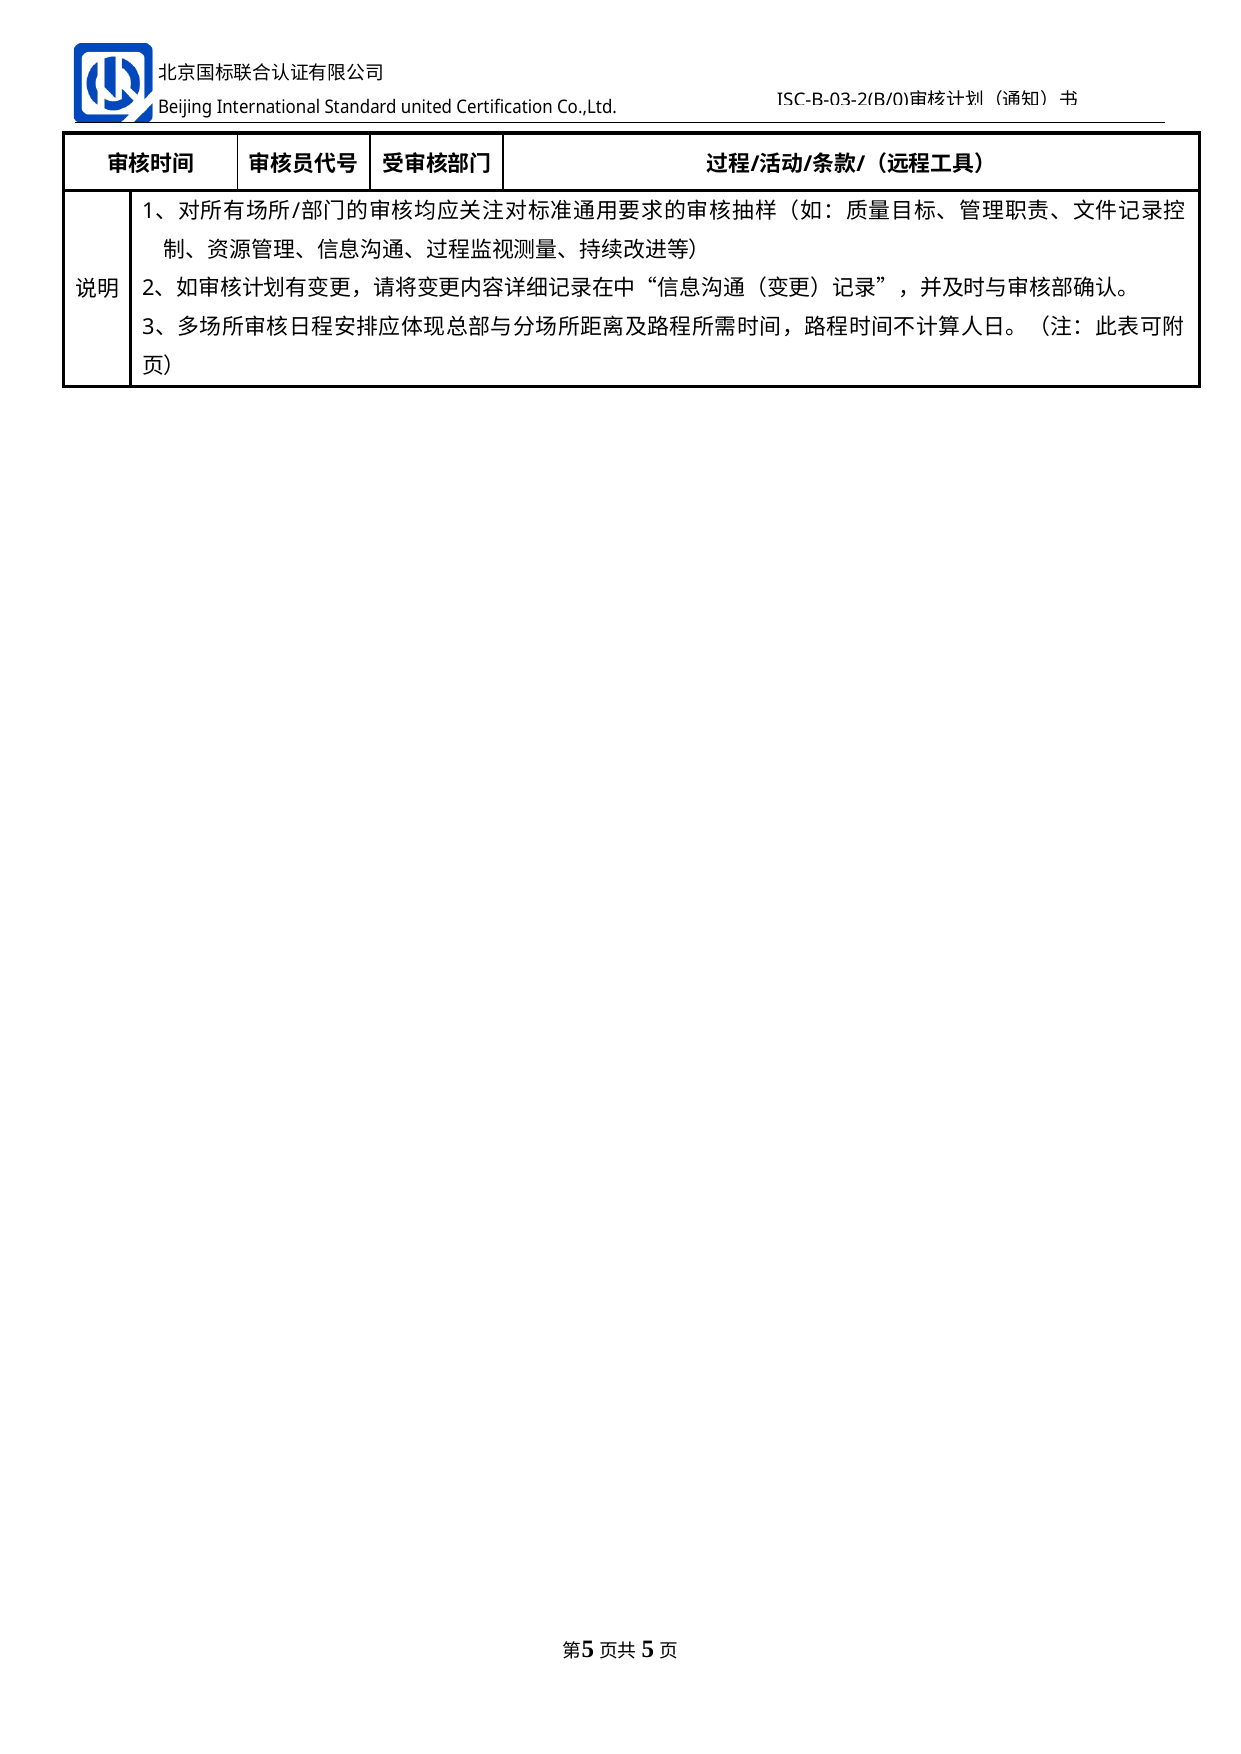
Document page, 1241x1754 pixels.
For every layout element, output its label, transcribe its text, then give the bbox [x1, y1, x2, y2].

table_header 审核员代号 [238, 135, 369, 189]
table_cell 1、对所有场所/部门的审核均应关注对标准通用要求的审核抽样（如：质量目标、管理职责、文件记录控制、资源管理、信息沟通、过程监视测量、持续改进等） 2、如审核计划有变更，请将变更内容详细记录在中“信息沟通（变更）记录”，并及时与审核部确认。 3、多场所审核日程安排应体现总部与分场所距离及路程所需时间，路程时间不计算人日。（注：此表可附页） [132, 192, 1198, 385]
table_cell 说明 [65, 192, 129, 385]
table_header 审核时间 [65, 135, 237, 189]
picture [73, 43, 153, 123]
table_header 过程/活动/条款/（远程工具） [504, 135, 1198, 189]
table_header 受审核部门 [371, 135, 502, 189]
